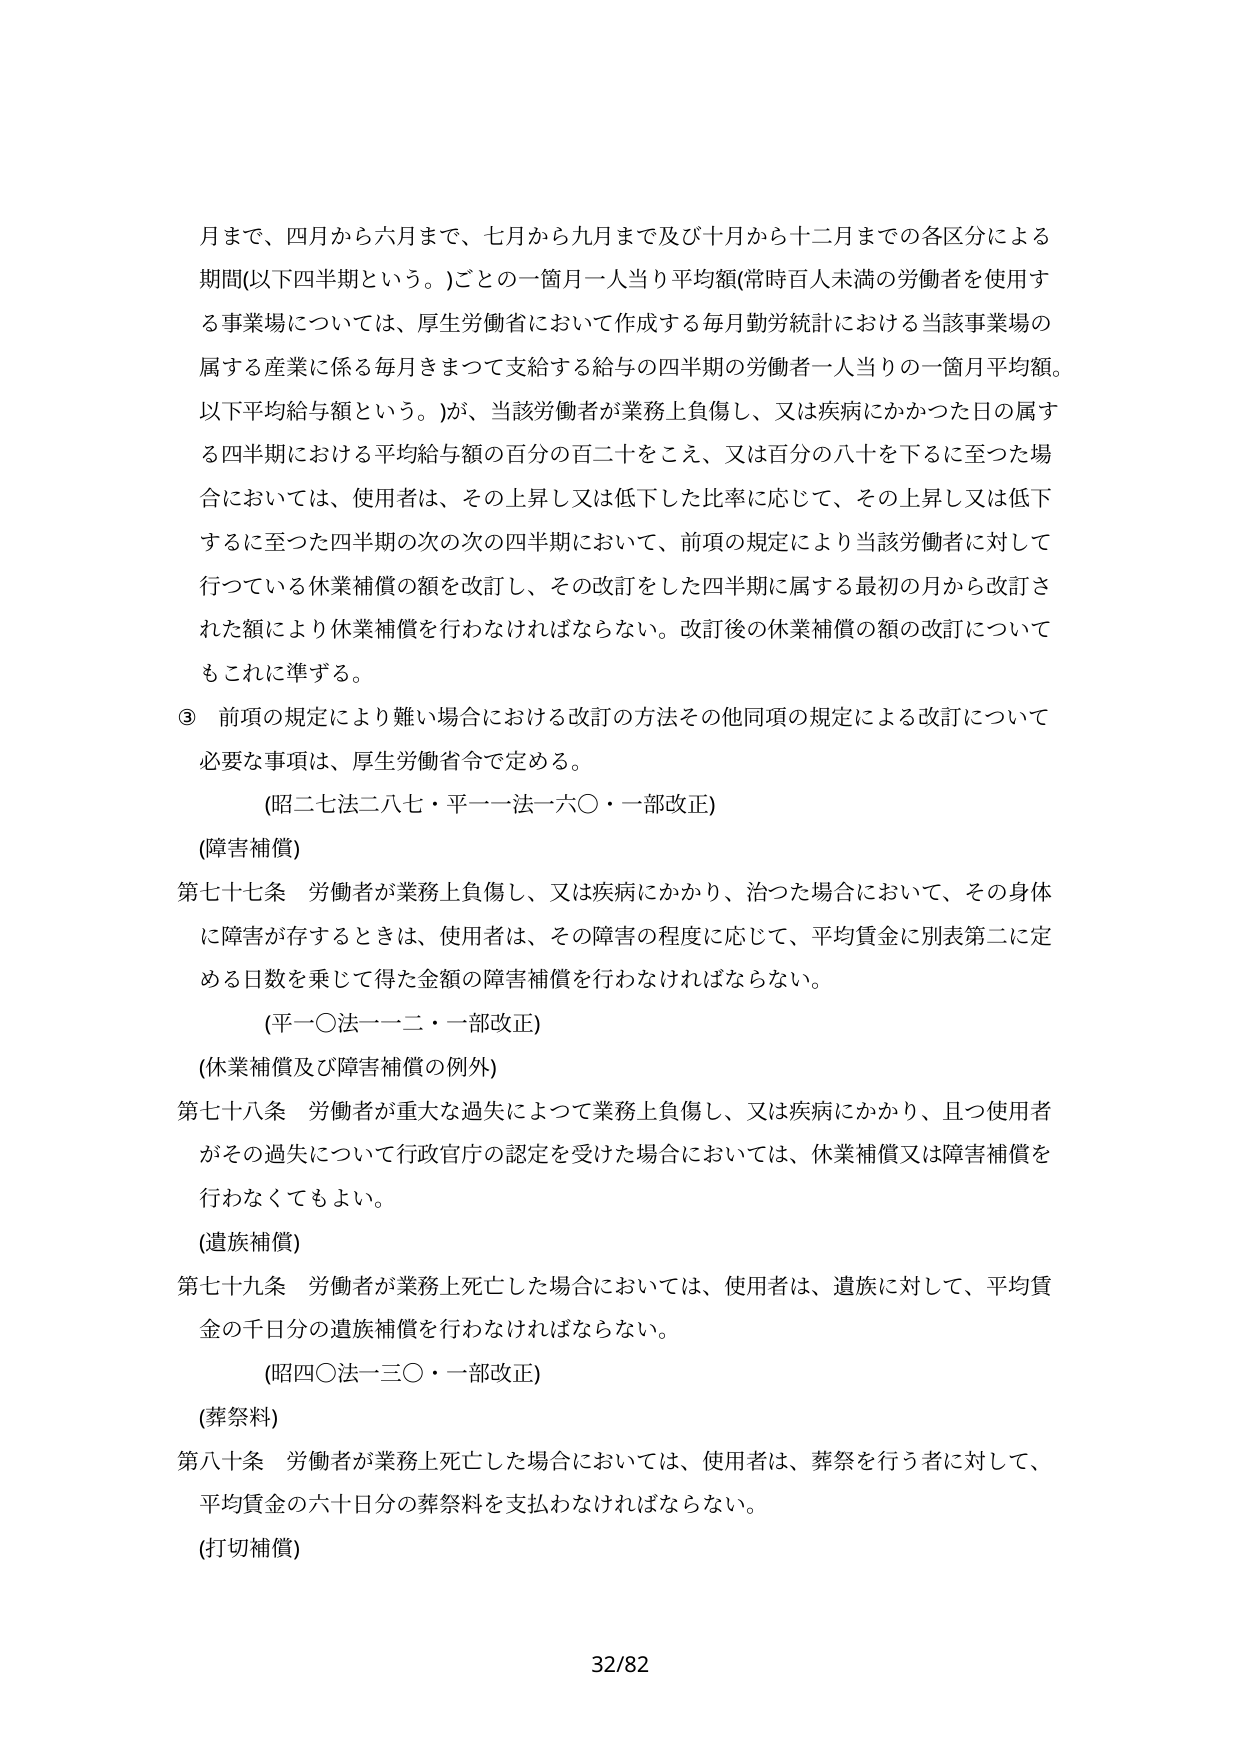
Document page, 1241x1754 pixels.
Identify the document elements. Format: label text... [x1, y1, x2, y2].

text (休業補償及び障害補償の例外) [199, 1038, 1063, 1082]
text (平一〇法一一二・一部改正) [264, 994, 1063, 1038]
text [177, 207, 1063, 688]
text 第七十九条 労働者が業務上死亡した場合においては、使用者は、遺族に対して、平均賃金の千日分の遺族補償を行わなければならない。 [177, 1257, 1063, 1344]
text (葬祭料) [199, 1388, 1063, 1432]
text (打切補償) [199, 1519, 1063, 1563]
text (昭二七法二八七・平一一法一六〇・一部改正) [264, 775, 1063, 819]
text 第七十七条 労働者が業務上負傷し、又は疾病にかかり、治つた場合において、その身体に障害が存するときは、使用者は、その障害の程度に応じて、平均賃金に別表第二に定める日数を乗じて得た金額の障害補償を行わなければならない。 [177, 863, 1063, 994]
text (障害補償) [199, 819, 1063, 863]
text ③ 前項の規定により難い場合における改訂の方法その他同項の規定による改訂について必要な事項は、厚生労働省令で定める。 [177, 688, 1063, 775]
text 第七十八条 労働者が重大な過失によつて業務上負傷し、又は疾病にかかり、且つ使用者がその過失について行政官庁の認定を受けた場合においては、休業補償又は障害補償を行わなくてもよい。 [177, 1082, 1063, 1213]
text (遺族補償) [199, 1213, 1063, 1257]
text 第八十条 労働者が業務上死亡した場合においては、使用者は、葬祭を行う者に対して、平均賃金の六十日分の葬祭料を支払わなければならない。 [177, 1432, 1063, 1519]
text (昭四〇法一三〇・一部改正) [264, 1344, 1063, 1388]
